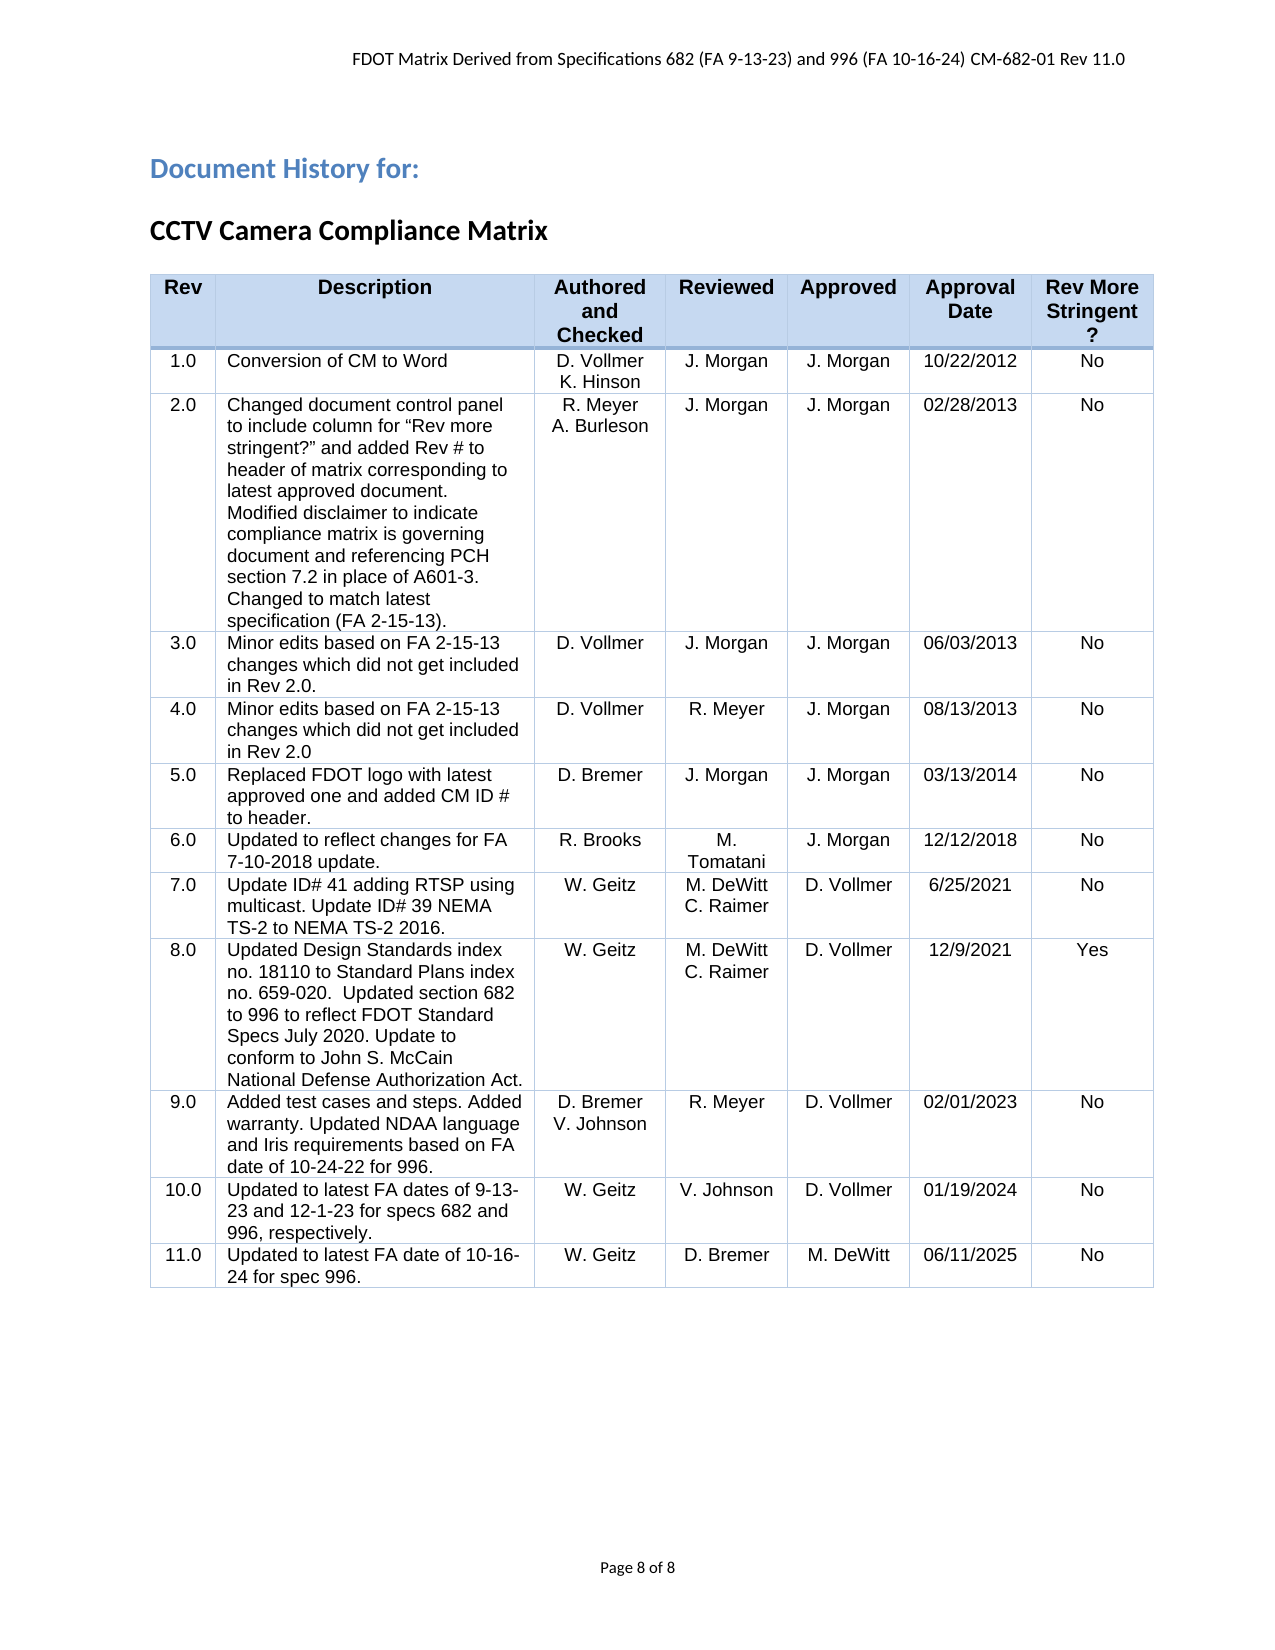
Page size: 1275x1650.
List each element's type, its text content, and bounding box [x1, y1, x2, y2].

table_header Authored and Checked [535, 275, 665, 346]
table_cell J. Morgan [788, 632, 909, 697]
table_cell No [1032, 394, 1153, 631]
table_cell 02/28/2013 [910, 394, 1031, 631]
table_header Rev More Stringent? [1032, 275, 1153, 346]
table_cell 10/22/2012 [910, 350, 1031, 393]
text Document History for: [150, 150, 1125, 186]
table_cell No [1032, 1091, 1153, 1177]
table_cell D. Bremer [666, 1244, 787, 1287]
table_cell Yes [1032, 939, 1153, 1090]
table_cell Minor edits based on FA 2-15-13 changes which did not get included in Rev 2.0. [216, 632, 534, 697]
table_cell R. Brooks [535, 829, 665, 872]
text CCTV Camera Compliance Matrix [150, 212, 1125, 247]
table_cell J. Morgan [788, 764, 909, 828]
table_cell 9.0 [151, 1091, 215, 1177]
table_cell M. DeWitt C. Raimer [666, 939, 787, 1090]
table_cell J. Morgan [666, 632, 787, 697]
table_cell Updated to latest FA date of 10-16-24 for spec 996. [216, 1244, 534, 1287]
table_cell No [1032, 873, 1153, 938]
table_cell M. Tomatani [666, 829, 787, 872]
table_cell Conversion of CM to Word [216, 350, 534, 393]
table_cell Update ID# 41 adding RTSP using multicast. Update ID# 39 NEMA TS-2 to NEMA TS-2 2016. [216, 873, 534, 938]
table_cell No [1032, 1244, 1153, 1287]
table_cell M. DeWitt [788, 1244, 909, 1287]
table_cell W. Geitz [535, 1244, 665, 1287]
table_cell R. Meyer A. Burleson [535, 394, 665, 631]
table_cell 4.0 [151, 698, 215, 762]
table_cell W. Geitz [535, 873, 665, 938]
table_cell 5.0 [151, 764, 215, 828]
table_cell J. Morgan [788, 350, 909, 393]
table_cell 8.0 [151, 939, 215, 1090]
table_cell 01/19/2024 [910, 1178, 1031, 1243]
table_cell W. Geitz [535, 1178, 665, 1243]
table_cell D. Vollmer [535, 698, 665, 762]
table_cell Added test cases and steps. Added warranty. Updated NDAA language and Iris requirements based on FA date of 10-24-22 for 996. [216, 1091, 534, 1177]
table_cell D. Bremer [535, 764, 665, 828]
table_cell D. Vollmer K. Hinson [535, 350, 665, 393]
table_cell J. Morgan [788, 394, 909, 631]
table_cell J. Morgan [788, 698, 909, 762]
table_cell 6/25/2021 [910, 873, 1031, 938]
table_cell 12/9/2021 [910, 939, 1031, 1090]
table_cell D. Vollmer [535, 632, 665, 697]
table_cell Updated to reflect changes for FA 7-10-2018 update. [216, 829, 534, 872]
table_cell R. Meyer [666, 1091, 787, 1177]
table_cell 7.0 [151, 873, 215, 938]
table_cell R. Meyer [666, 698, 787, 762]
table_cell D. Vollmer [788, 939, 909, 1090]
table_cell 12/12/2018 [910, 829, 1031, 872]
table_cell M. DeWitt C. Raimer [666, 873, 787, 938]
table_cell 1.0 [151, 350, 215, 393]
table_cell Updated to latest FA dates of 9-13-23 and 12-1-23 for specs 682 and 996, respectively. [216, 1178, 534, 1243]
table_header Approved [788, 275, 909, 346]
table_cell No [1032, 698, 1153, 762]
table_cell J. Morgan [666, 764, 787, 828]
table_cell W. Geitz [535, 939, 665, 1090]
table_header Rev [151, 275, 215, 346]
table_header Description [216, 275, 534, 346]
table_cell No [1032, 632, 1153, 697]
table_cell 06/11/2025 [910, 1244, 1031, 1287]
table_cell D. Vollmer [788, 1091, 909, 1177]
table_header Approval Date [910, 275, 1031, 346]
table_cell V. Johnson [666, 1178, 787, 1243]
table_cell 10.0 [151, 1178, 215, 1243]
table_cell No [1032, 829, 1153, 872]
table_cell Replaced FDOT logo with latest approved one and added CM ID # to header. [216, 764, 534, 828]
table_cell 06/03/2013 [910, 632, 1031, 697]
table_cell D. Vollmer [788, 1178, 909, 1243]
table_cell 3.0 [151, 632, 215, 697]
table_cell No [1032, 764, 1153, 828]
table_cell Changed document control panel to include column for “Rev more stringent?” and added Rev # to header of matrix corresponding to latest approved document. Modified disclaimer to indicate compliance matrix is governing document and referencing PCH section 7.2 in place of A601-3. Changed to match latest specification (FA 2-15-13). [216, 394, 534, 631]
table_cell 03/13/2014 [910, 764, 1031, 828]
table_header Reviewed [666, 275, 787, 346]
table_cell 11.0 [151, 1244, 215, 1287]
table_cell 02/01/2023 [910, 1091, 1031, 1177]
table_cell J. Morgan [788, 829, 909, 872]
table_cell 6.0 [151, 829, 215, 872]
table_cell J. Morgan [666, 394, 787, 631]
table_cell 2.0 [151, 394, 215, 631]
table_cell Updated Design Standards index no. 18110 to Standard Plans index no. 659-020. Updated section 682 to 996 to reflect FDOT Standard Specs July 2020. Update to conform to John S. McCain National Defense Authorization Act. [216, 939, 534, 1090]
table_cell D. Vollmer [788, 873, 909, 938]
table_cell No [1032, 350, 1153, 393]
table_cell No [1032, 1178, 1153, 1243]
table_cell D. Bremer V. Johnson [535, 1091, 665, 1177]
table_cell Minor edits based on FA 2-15-13 changes which did not get included in Rev 2.0 [216, 698, 534, 762]
table_cell 08/13/2013 [910, 698, 1031, 762]
table_cell J. Morgan [666, 350, 787, 393]
